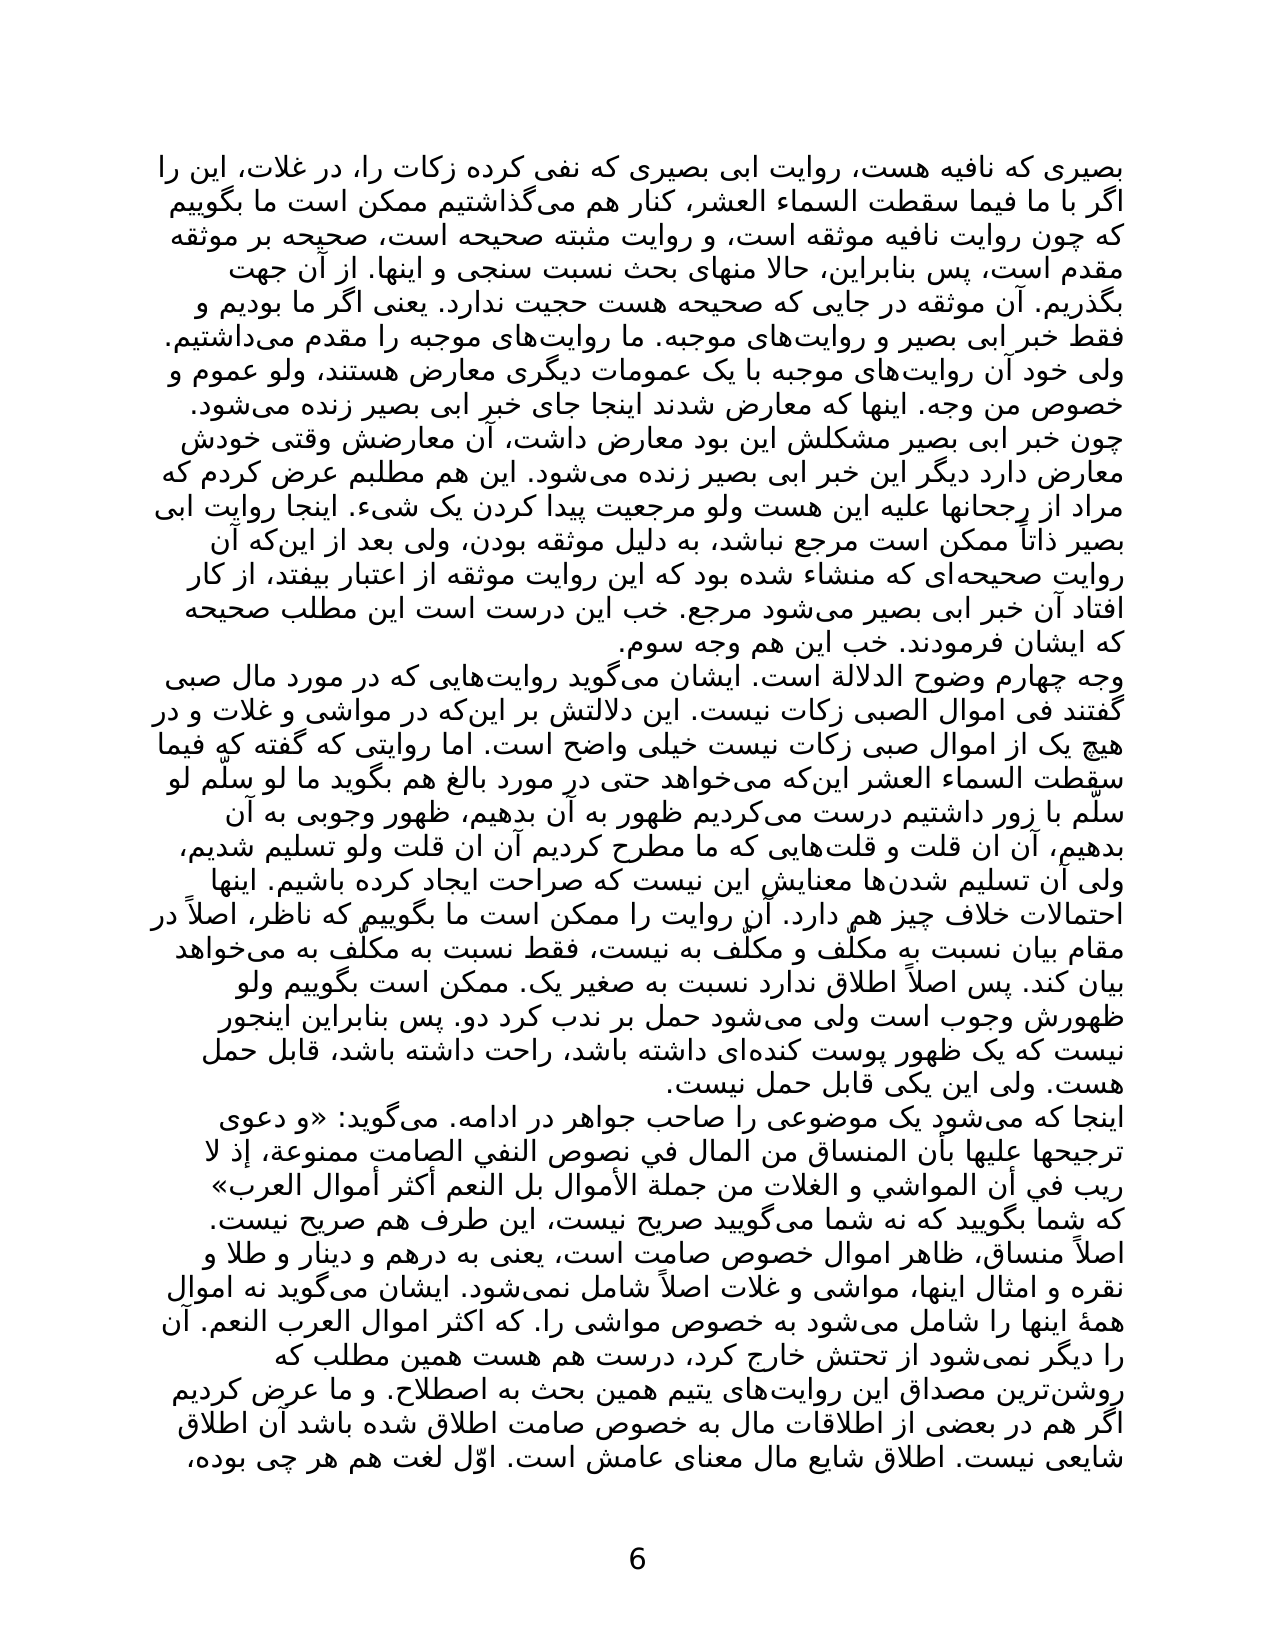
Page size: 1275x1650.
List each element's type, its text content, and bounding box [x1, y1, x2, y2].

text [150, 150, 1125, 659]
text وجه چهارم وضوح الدلالة است. ایشان می‌گوید روایت‌هایی که در مورد مال صبی گفتند فی اموال الصبی زکات نیست. این دلالتش بر این‌که در مواشی و غلات و در هیچ یک از اموال صبی زکات نیست خیلی واضح است. اما روایتی که گفته که فیما سقطت السماء العشر این‌که می‌خواهد حتی در مورد بالغ هم بگوید ما لو سلّم لو سلّم با زور داشتیم درست می‌کردیم ظهور به آن بدهیم، ظهور وجوبی به آن بدهیم، آن ان قلت و قلت‌هایی که ما مطرح کردیم آن ان قلت ولو تسلیم شدیم، ولی آن تسلیم شدن‌ها معنایش این نیست که صراحت ایجاد کرده باشیم. اینها احتمالات خلاف چیز هم دارد. آن روایت را ممکن است ما بگوییم که ناظر، اصلاً در مقام بیان نسبت به مکلّف و مکلّف به نیست، فقط نسبت به مکلّف به می‌خواهد بیان کند. پس اصلاً اطلاق ندارد نسبت به صغیر یک. ممکن است بگوییم ولو ظهورش وجوب است ولی می‌شود حمل بر ندب کرد دو. پس بنابراین اینجور نیست که یک ظهور پوست کنده‌ای داشته باشد، راحت داشته باشد، قابل حمل هست. ولی این یکی قابل حمل نیست. [150, 659, 1125, 1101]
text اینجا که می‌شود یک موضوعی را صاحب جواهر در ادامه. می‌گوید: «و دعوى ترجيحها عليها بأن المنساق من المال في نصوص النفي الصامت ممنوعة، إذ لا ريب في أن المواشي و الغلات من جملة الأموال بل النعم أكثر أموال العرب» [150, 1101, 1125, 1203]
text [150, 1203, 1125, 1474]
